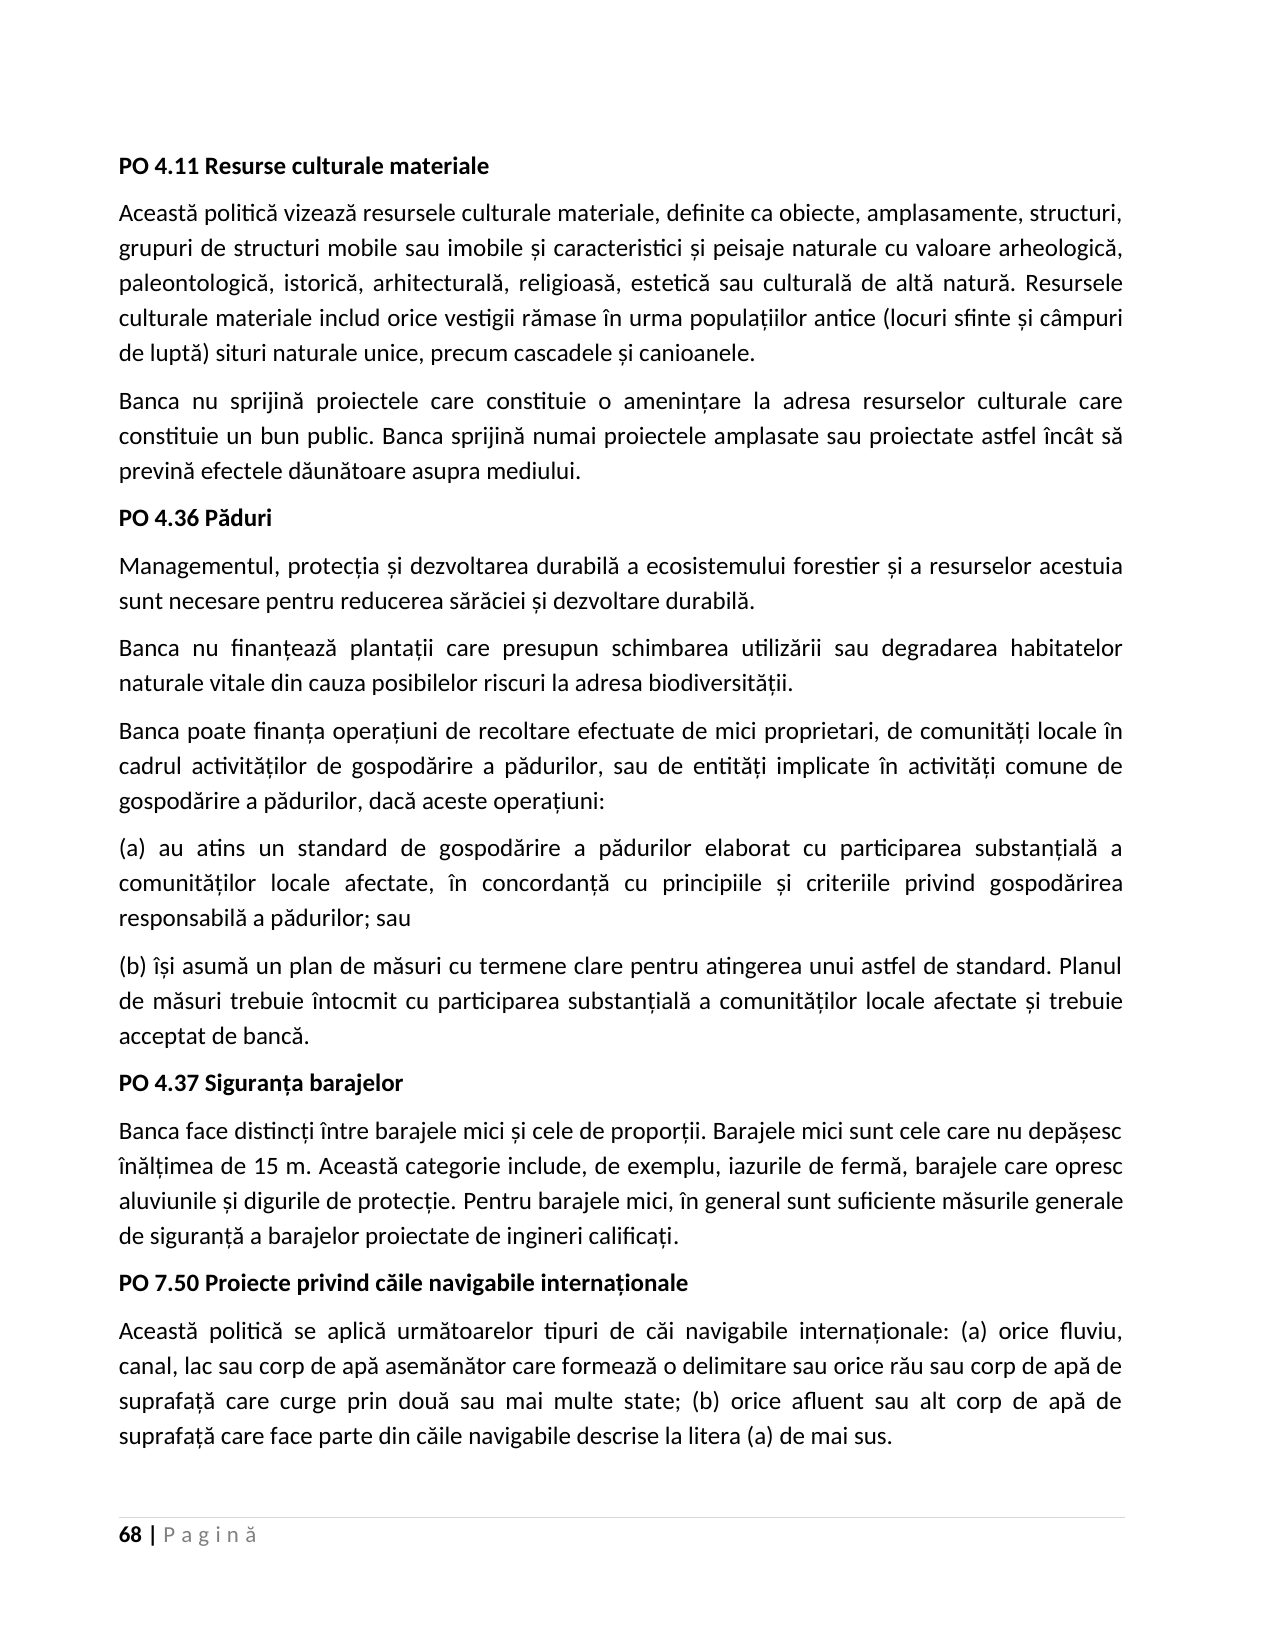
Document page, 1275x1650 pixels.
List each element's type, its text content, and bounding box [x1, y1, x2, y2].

text Banca poate finanța operațiuni de recoltare efectuate de mici proprietari, de comunități locale în cadrul activităților de gospodărire a pădurilor, sau de entități implicate în activități comune de gospodărire a pădurilor, dacă aceste operațiuni: [118, 715, 1124, 816]
text Banca face distincți între barajele mici și cele de proporții. Barajele mici sunt cele care nu depășesc înălțimea de 15 m. Această categorie include, de exemplu, iazurile de fermă, barajele care opresc aluviunile și digurile de protecție. Pentru barajele mici, în general sunt suficiente măsurile generale de siguranță a barajelor proiectate de ingineri calificați. [118, 1115, 1124, 1251]
text Această politică se aplică următoarelor tipuri de căi navigabile internaționale: (a) orice fluviu, canal, lac sau corp de apă asemănător care formează o delimitare sau orice rău sau corp de apă de suprafață care curge prin două sau mai multe state; (b) orice afluent sau alt corp de apă de suprafață care face parte din căile navigabile descrise la litera (a) de mai sus. [118, 1315, 1124, 1451]
text Banca nu sprijină proiectele care constituie o amenințare la adresa resurselor culturale care constituie un bun public. Banca sprijină numai proiectele amplasate sau proiectate astfel încât să prevină efectele dăunătoare asupra mediului. [118, 385, 1124, 486]
text PO 4.36 Păduri [118, 502, 1124, 533]
text (b) își asumă un plan de măsuri cu termene clare pentru atingerea unui astfel de standard. Planul de măsuri trebuie întocmit cu participarea substanțială a comunităților locale afectate și trebuie acceptat de bancă. [118, 950, 1124, 1051]
text PO 4.11 Resurse culturale materiale [118, 150, 1124, 181]
text PO 4.37 Siguranța barajelor [118, 1067, 1124, 1098]
text (a) au atins un standard de gospodărire a pădurilor elaborat cu participarea substanțială a comunităților locale afectate, în concordanță cu principiile și criteriile privind gospodărirea responsabilă a pădurilor; sau [118, 832, 1124, 933]
text Managementul, protecția și dezvoltarea durabilă a ecosistemului forestier și a resurselor acestuia sunt necesare pentru reducerea sărăciei și dezvoltare durabilă. [118, 550, 1124, 616]
text Banca nu finanțează plantații care presupun schimbarea utilizării sau degradarea habitatelor naturale vitale din cauza posibilelor riscuri la adresa biodiversității. [118, 632, 1124, 698]
text PO 7.50 Proiecte privind căile navigabile internaționale [118, 1267, 1124, 1298]
text Această politică vizează resursele culturale materiale, definite ca obiecte, amplasamente, structuri, grupuri de structuri mobile sau imobile și caracteristici și peisaje naturale cu valoare arheologică, paleontologică, istorică, arhitecturală, religioasă, estetică sau culturală de altă natură. Resursele culturale materiale includ orice vestigii rămase în urma populațiilor antice (locuri sfinte și câmpuri de luptă) situri naturale unice, precum cascadele și canioanele. [118, 197, 1124, 368]
